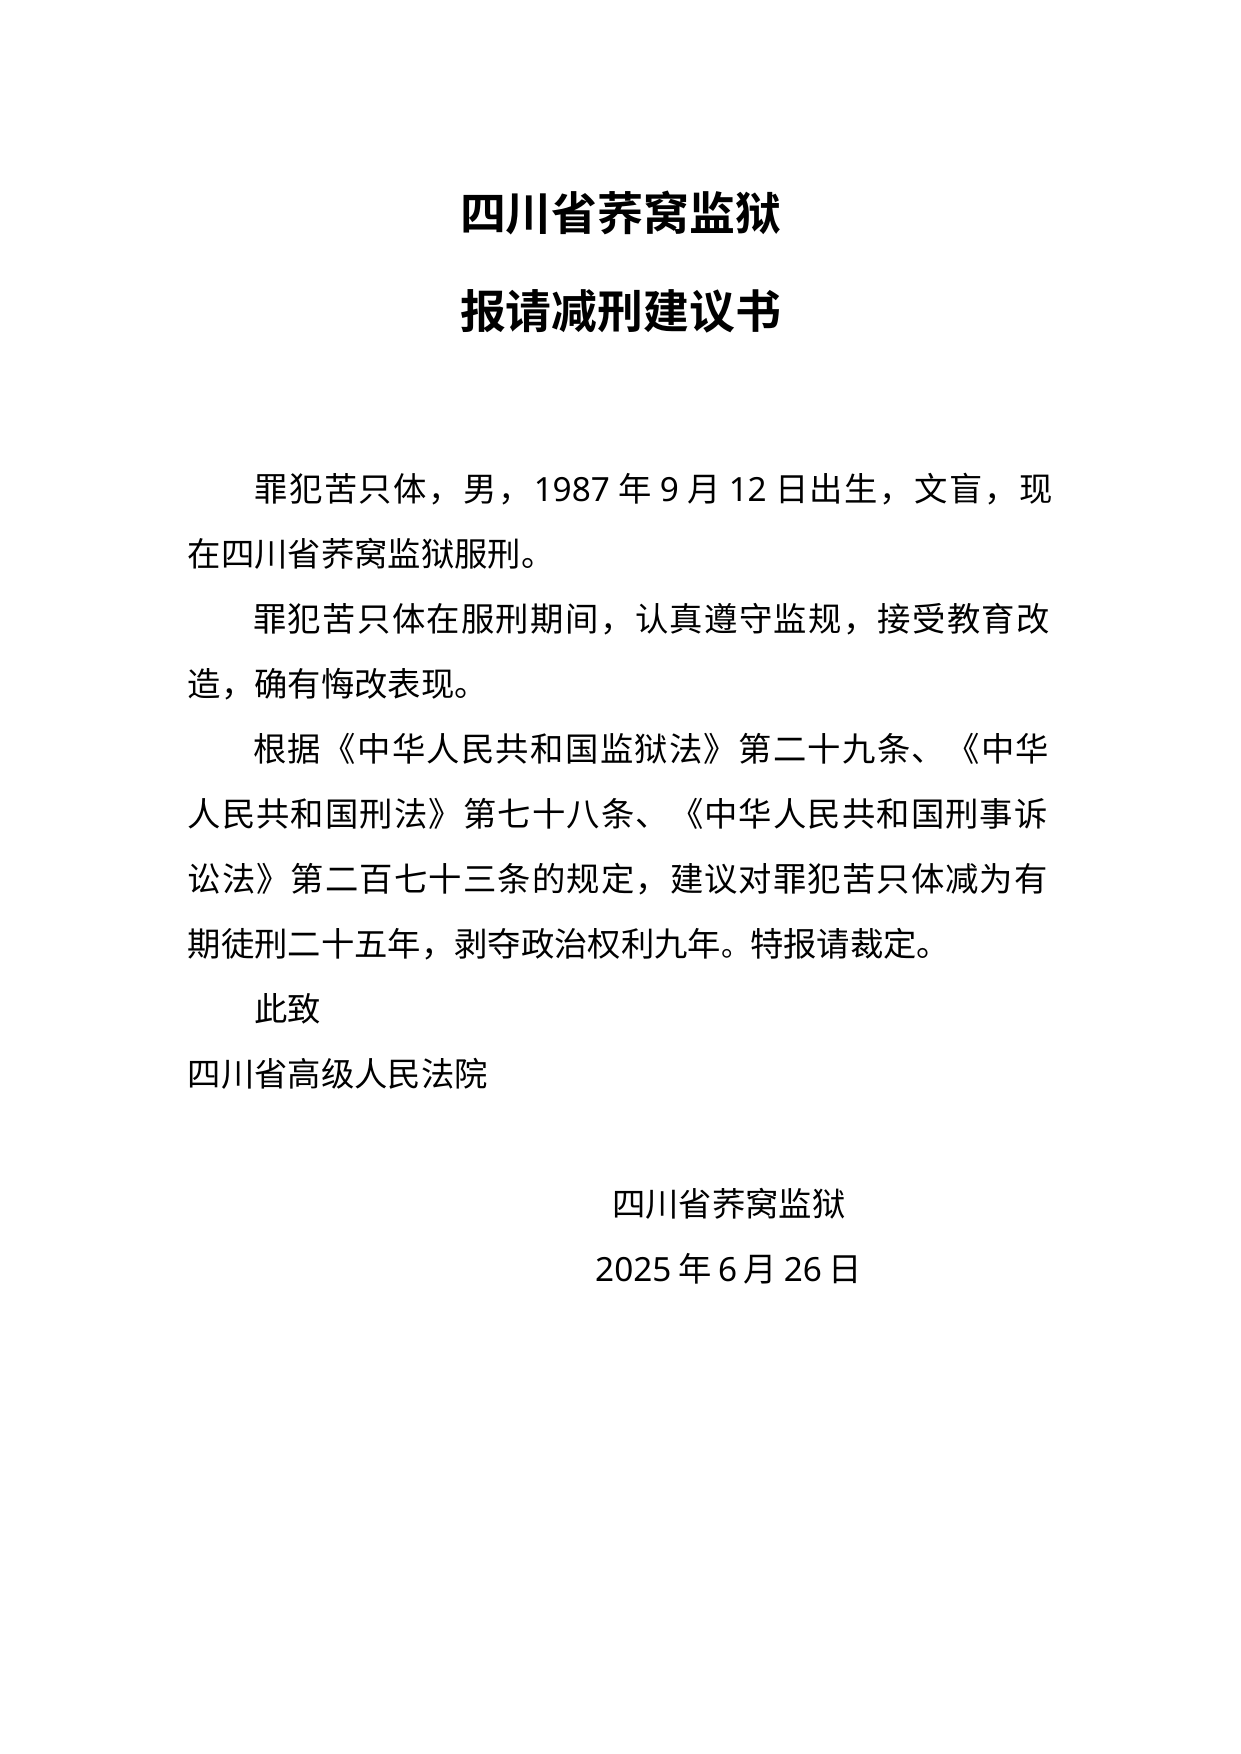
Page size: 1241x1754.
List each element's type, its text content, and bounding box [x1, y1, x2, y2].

text 罪犯苦只体在服刑期间，认真遵守监规，接受教育改造，确有悔改表现。 [187, 584, 1050, 714]
text 2025年6月26日 [187, 1234, 1053, 1299]
text 此致 [187, 974, 1053, 1039]
text 四川省荞窝监狱 [187, 162, 1053, 259]
text 报请减刑建议书 [187, 259, 1053, 357]
text 四川省高级人民法院 [187, 1039, 1053, 1104]
text 罪犯苦只体，男，1987年9月12日出生，文盲，现在四川省荞窝监狱服刑。 [187, 454, 1053, 584]
text 四川省荞窝监狱 [187, 1169, 1053, 1234]
text 根据《中华人民共和国监狱法》第二十九条、《中华人民共和国刑法》第七十八条、《中华人民共和国刑事诉讼法》第二百七十三条的规定，建议对罪犯苦只体减为有期徒刑二十五年，剥夺政治权利九年。特报请裁定。 [187, 714, 1050, 974]
